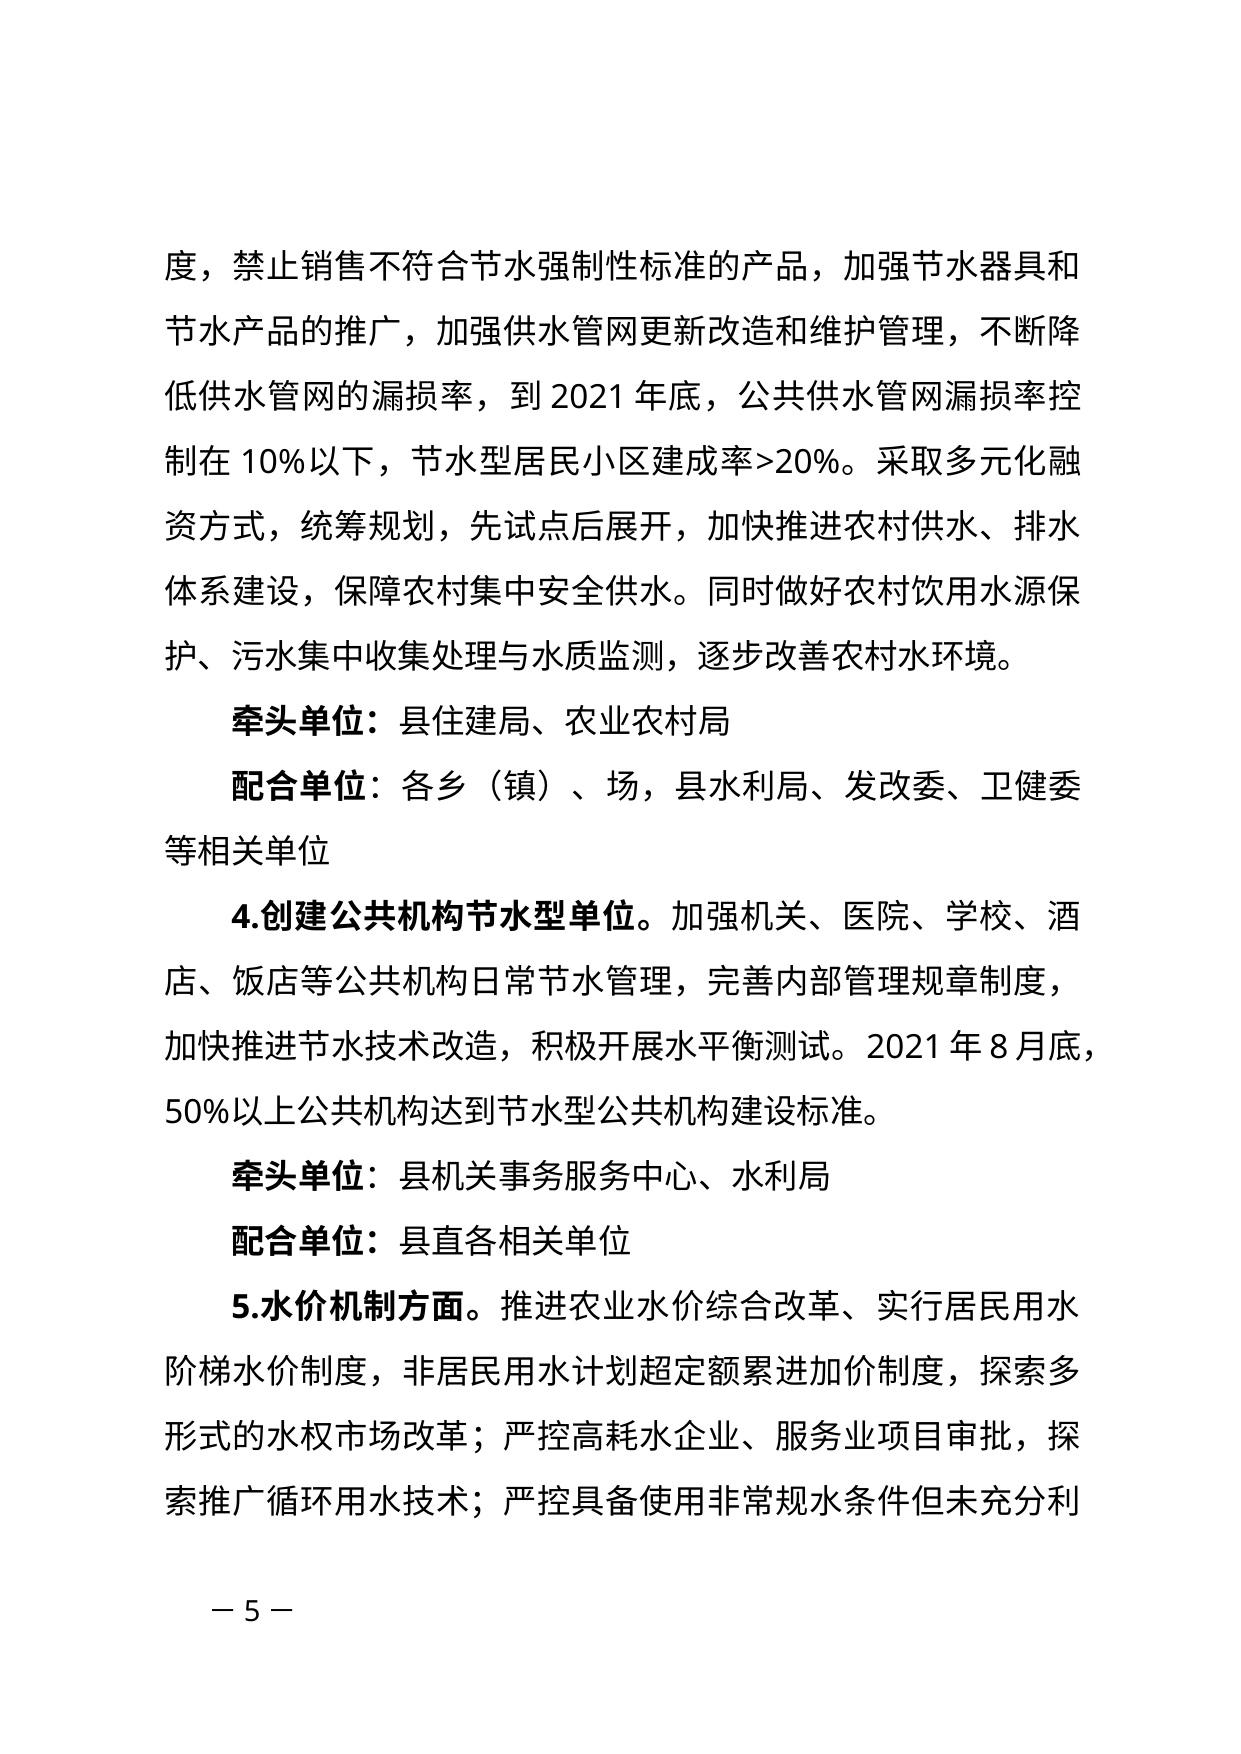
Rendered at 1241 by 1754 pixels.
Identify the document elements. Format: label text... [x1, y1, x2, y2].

list 牵头单位：县机关事务服务中心、水利局 [164, 1142, 1082, 1207]
list 配合单位：各乡（镇）、场，县水利局、发改委、卫健委等相关单位 [164, 752, 1082, 882]
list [164, 232, 1082, 687]
list 配合单位：县直各相关单位 [164, 1207, 1082, 1272]
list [164, 1272, 1082, 1532]
list 4.创建公共机构节水型单位。加强机关、医院、学校、酒店、饭店等公共机构日常节水管理，完善内部管理规章制度，加快推进节水技术改造，积极开展水平衡测试。2021年8月底，50%以上公共机构达到节水型公共机构建设标准。 [164, 882, 1082, 1142]
list 牵头单位：县住建局、农业农村局 [164, 687, 1082, 752]
